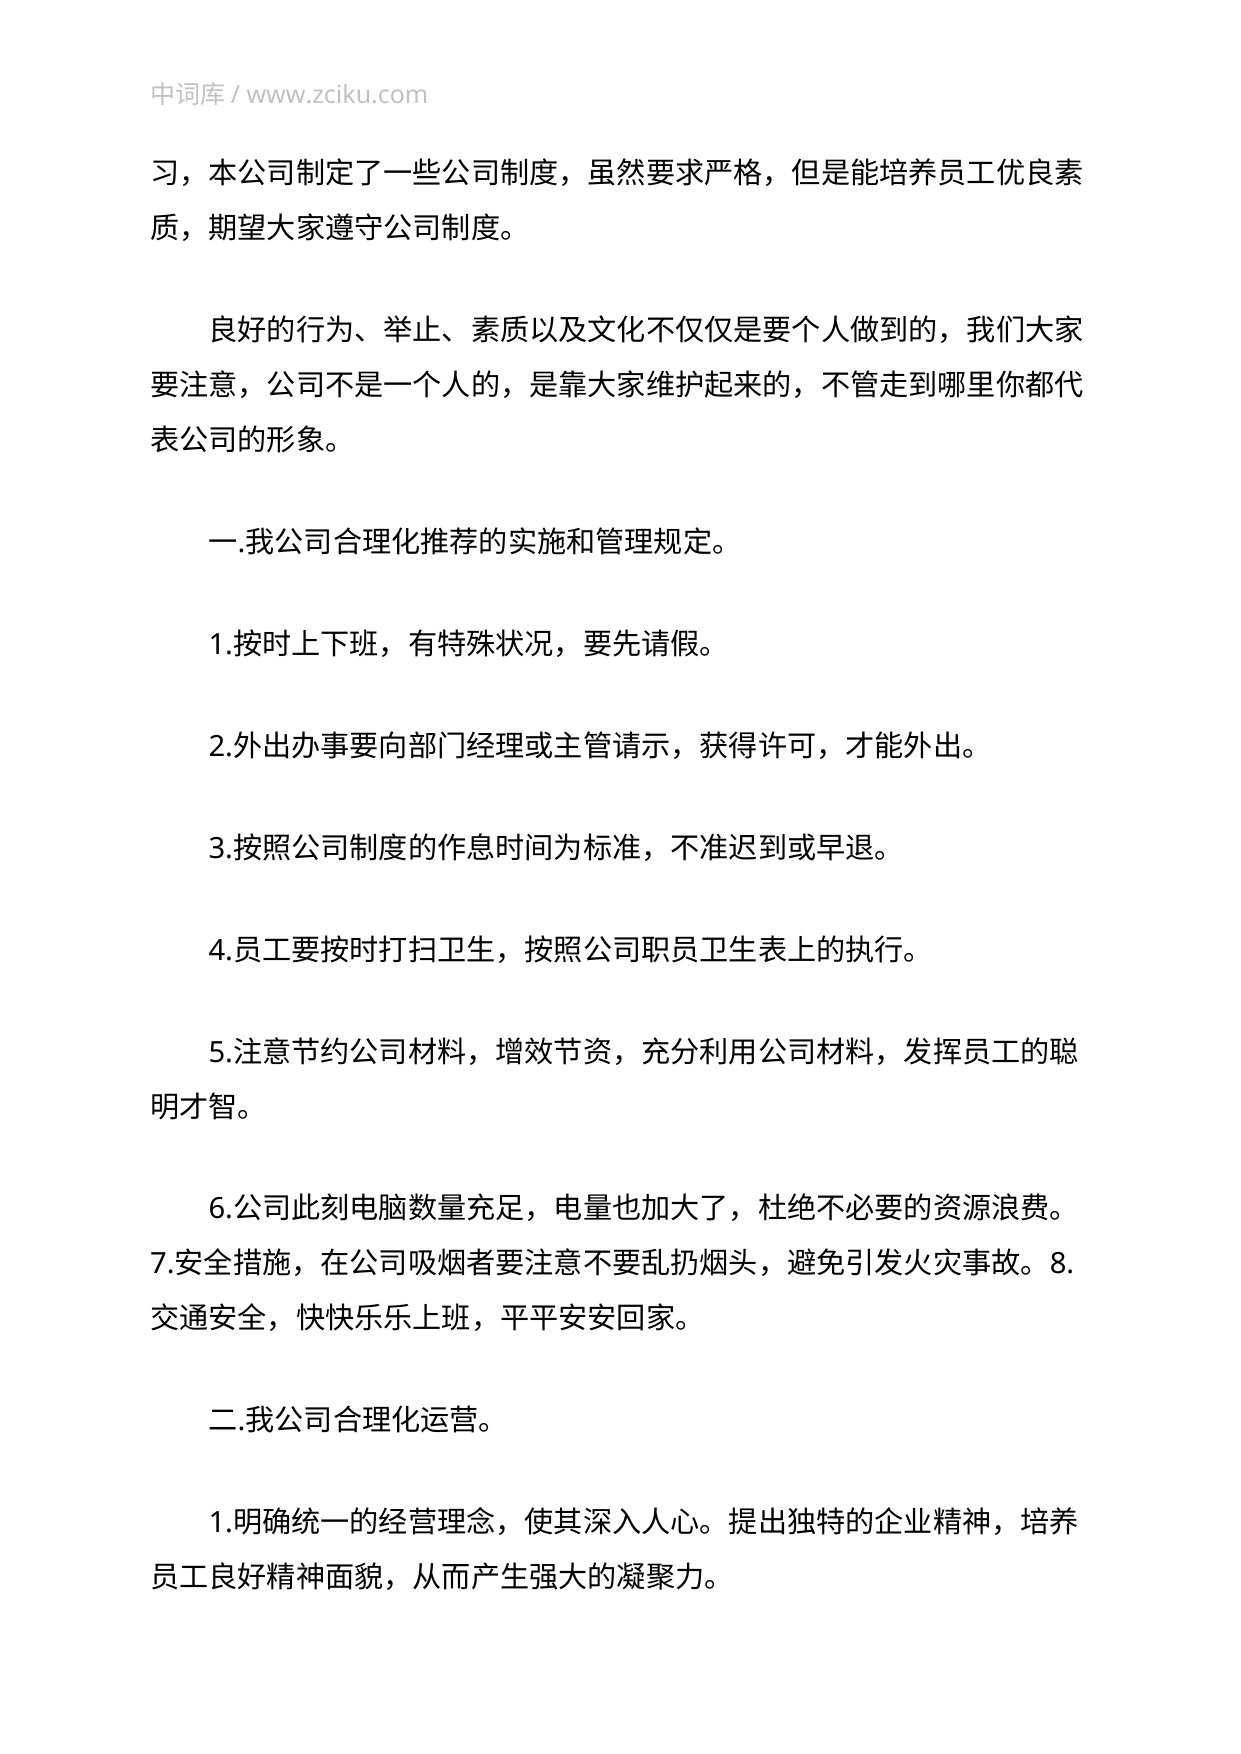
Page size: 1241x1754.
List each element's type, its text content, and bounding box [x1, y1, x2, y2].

text 1.明确统一的经营理念，使其深入人心。提出独特的企业精神，培养员工良好精神面貌，从而产生强大的凝聚力。 [150, 1499, 1090, 1596]
text 2.外出办事要向部门经理或主管请示，获得许可，才能外出。 [150, 722, 1090, 764]
text 1.按时上下班，有特殊状况，要先请假。 [150, 620, 1090, 663]
text 6.公司此刻电脑数量充足，电量也加大了，杜绝不必要的资源浪费。7.安全措施，在公司吸烟者要注意不要乱扔烟头，避免引发火灾事故。8.交通安全，快快乐乐上班，平平安安回家。 [150, 1185, 1090, 1337]
text 良好的行为、举止、素质以及文化不仅仅是要个人做到的，我们大家要注意，公司不是一个人的，是靠大家维护起来的，不管走到哪里你都代表公司的形象。 [150, 307, 1090, 459]
text 5.注意节约公司材料，增效节资，充分利用公司材料，发挥员工的聪明才智。 [150, 1028, 1090, 1125]
text 一.我公司合理化推荐的实施和管理规定。 [150, 518, 1090, 561]
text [150, 150, 1090, 247]
text 4.员工要按时打扫卫生，按照公司职员卫生表上的执行。 [150, 926, 1090, 968]
text 3.按照公司制度的作息时间为标准，不准迟到或早退。 [150, 824, 1090, 867]
text 二.我公司合理化运营。 [150, 1397, 1090, 1439]
